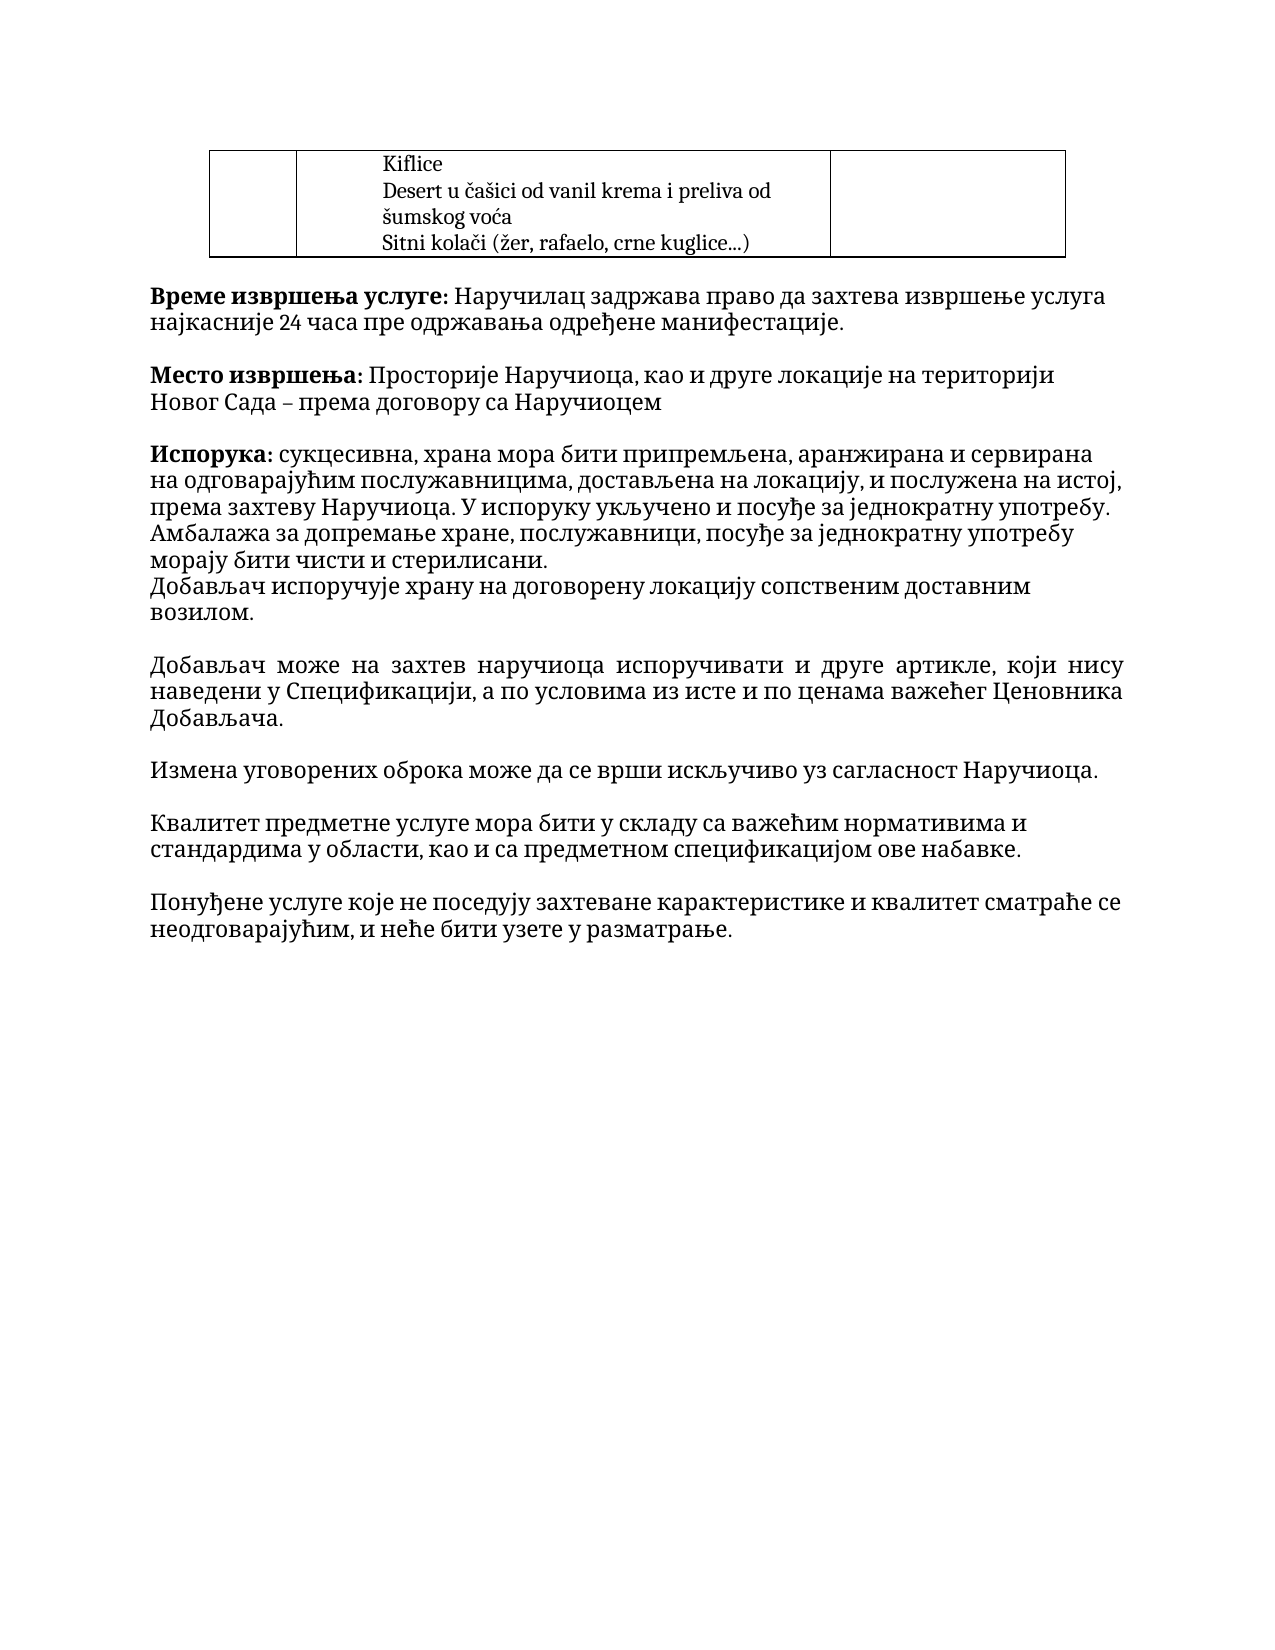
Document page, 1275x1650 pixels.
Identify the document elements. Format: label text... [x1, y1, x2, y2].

text Испорука: сукцесивна, храна мора бити припремљена, аранжирана и сервирана на одговарајућим послужавницима, достављена на локацију, и послужена на истој, према захтеву Наручиоца. У испоруку укључено и посуђе за једнократну употребу. [150, 442, 1125, 521]
table_cell 2 [210, 151, 296, 256]
text Добављач може на захтев наручиоца испоручивати и друге артикле, који нису наведени у Спецификацији, а по условима из исте и по ценама важећег Ценовника Добављача. [150, 653, 1125, 732]
text Квалитет предметне услуге мора бити у складу са важећим нормативима и стандардима у области, као и са предметном спецификацијом ове набавке. [150, 811, 1125, 864]
text Време извршења услуге: Наручилац задржава право да захтева извршење услуга најкасније 24 часа пре одржавања одређене манифестације. [150, 284, 1125, 337]
text Место извршења: Просторије Наручиоца, као и друге локације на територији Новог Сада – према договору са Наручиоцем [150, 363, 1125, 416]
text Понуђене услуге које не поседују захтеване карактеристике и квалитет сматраће се неодговарајућим, и неће бити узете у разматрање. [150, 890, 1125, 943]
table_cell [297, 151, 830, 256]
text Амбалажа за допремање хране, послужавници, посуђе за једнократну употребу морају бити чисти и стерилисани. [150, 521, 1125, 574]
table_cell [831, 151, 1065, 256]
text Измена уговорених оброка може да се врши искључиво уз сагласност Наручиоца. [150, 758, 1125, 784]
text Добављач испоручује храну на договорену локацију сопственим доставним возилом. [150, 574, 1125, 626]
